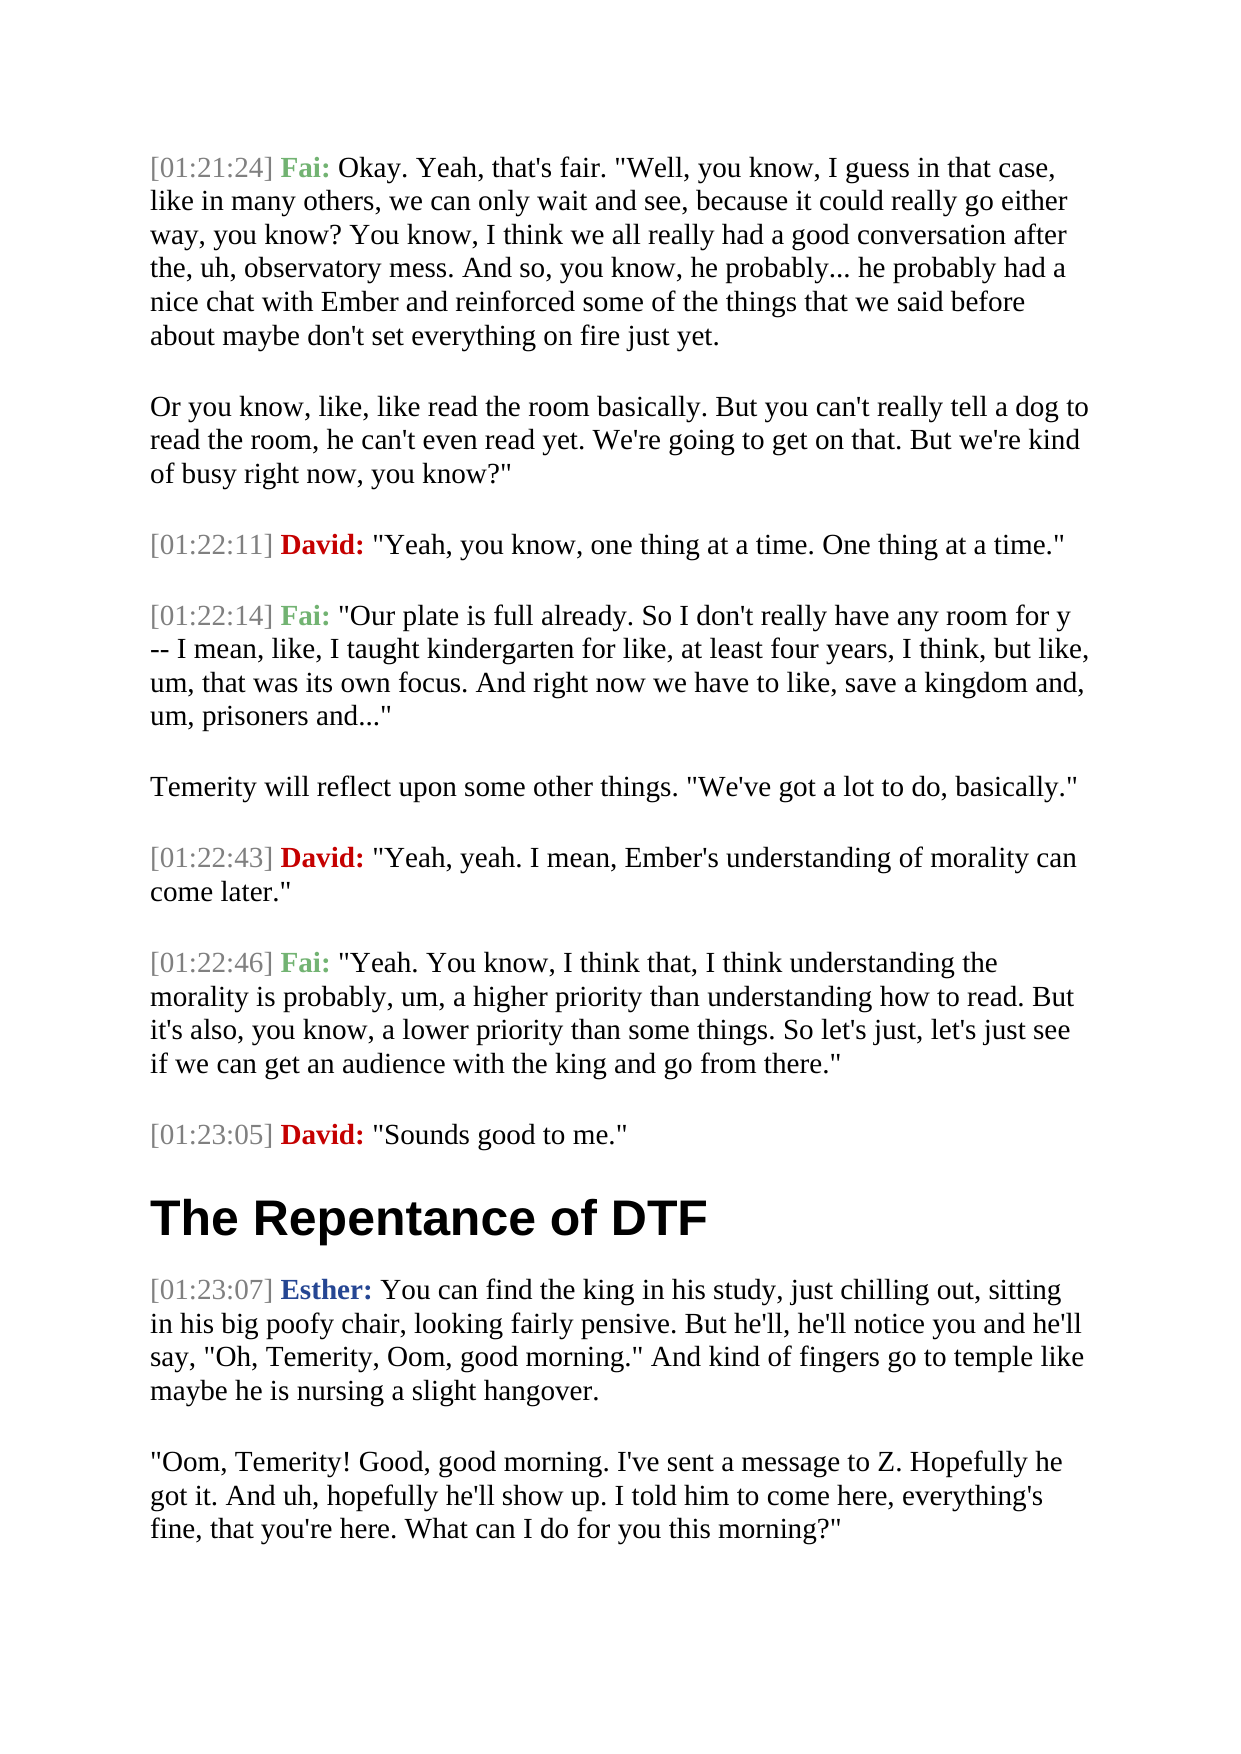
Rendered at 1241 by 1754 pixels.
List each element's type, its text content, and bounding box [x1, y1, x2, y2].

text Temerity will reflect upon some other things. "We've got a lot to do, basically." [150, 769, 1090, 803]
text Or you know, like, like read the room basically. But you can't really tell a dog to read the room, he can't even read yet. We're going to get on that. But we're kind of busy right now, you know?" [150, 389, 1090, 489]
text [01:23:05] David: "Sounds good to me." [150, 1117, 1090, 1150]
text [01:22:14] Fai: "Our plate is full already. So I don't really have any room for y -- I mean, like, I taught kindergarten for like, at least four years, I think, but like, um, that was its own focus. And right now we have to like, save a kingdom and, um, prisoners and..." [150, 598, 1090, 732]
text "Oom, Temerity! Good, good morning. I've sent a message to Z. Hopefully he got it. And uh, hopefully he'll show up. I told him to come here, everything's fine, that you're here. What can I do for you this morning?" [150, 1444, 1090, 1545]
text [01:22:11] David: "Yeah, you know, one thing at a time. One thing at a time." [150, 527, 1090, 560]
subtitle The Repentance of DTF [150, 1188, 1090, 1245]
text [01:23:07] Esther: You can find the king in his study, just chilling out, sitting in his big poofy chair, looking fairly pensive. But he'll, he'll notice you and he'll say, "Oh, Temerity, Oom, good morning." And kind of fingers go to temple like maybe he is nursing a slight hangover. [150, 1272, 1090, 1407]
text [01:22:43] David: "Yeah, yeah. I mean, Ember's understanding of morality can come later." [150, 841, 1090, 908]
text [01:22:46] Fai: "Yeah. You know, I think that, I think understanding the morality is probably, um, a higher priority than understanding how to read. But it's also, you know, a lower priority than some things. So let's just, let's just see if we can get an audience with the king and go from there." [150, 945, 1090, 1079]
text [01:21:24] Fai: Okay. Yeah, that's fair. "Well, you know, I guess in that case, like in many others, we can only wait and see, because it could really go either way, you know? You know, I think we all really had a good conversation after the, uh, observatory mess. And so, you know, he probably... he probably had a nice chat with Ember and reinforced some of the things that we said before about maybe don't set everything on fire just yet. [150, 150, 1090, 351]
